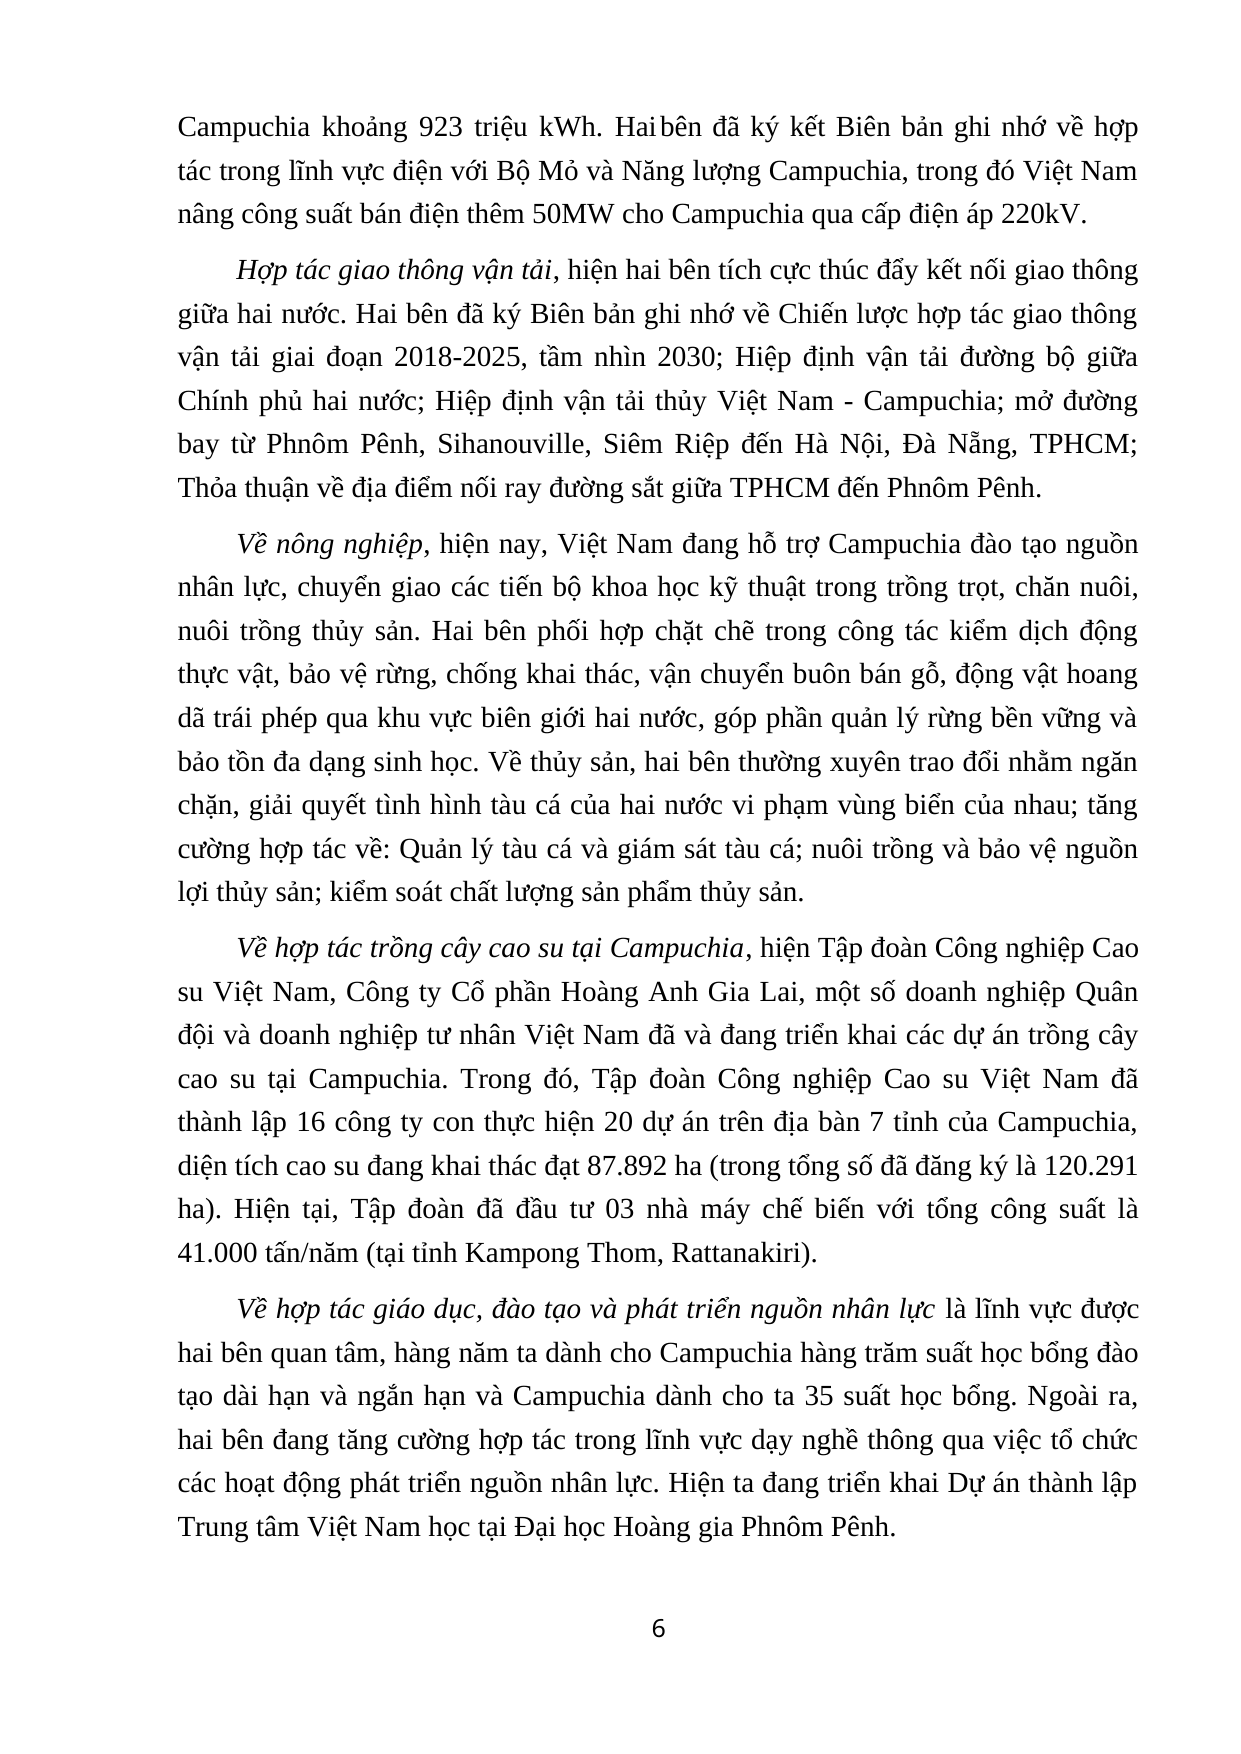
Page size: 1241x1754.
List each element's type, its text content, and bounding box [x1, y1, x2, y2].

text Về nông nghiệp, hiện nay, Việt Nam đang hỗ trợ Campuchia đào tạo nguồn nhân lực, chuyển giao các tiến bộ khoa học kỹ thuật trong trồng trọt, chăn nuôi, nuôi trồng thủy sản. Hai bên phối hợp chặt chẽ trong công tác kiểm dịch động thực vật, bảo vệ rừng, chống khai thác, vận chuyển buôn bán gỗ, động vật hoang dã trái phép qua khu vực biên giới hai nước, góp phần quản lý rừng bền vững và bảo tồn đa dạng sinh học. Về thủy sản, hai bên thường xuyên trao đổi nhằm ngăn chặn, giải quyết tình hình tàu cá của hai nước vi phạm vùng biển của nhau; tăng cường hợp tác về: Quản lý tàu cá và giám sát tàu cá; nuôi trồng và bảo vệ nguồn lợi thủy sản; kiểm soát chất lượng sản phẩm thủy sản. [177, 526, 1140, 908]
text Về hợp tác giáo dục, đào tạo và phát triển nguồn nhân lực là lĩnh vực được hai bên quan tâm, hàng năm ta dành cho Campuchia hàng trăm suất học bổng đào tạo dài hạn và ngắn hạn và Campuchia dành cho ta 35 suất học bổng. Ngoài ra, hai bên đang tăng cường hợp tác trong lĩnh vực dạy nghề thông qua việc tổ chức các hoạt động phát triển nguồn nhân lực. Hiện ta đang triển khai Dự án thành lập Trung tâm Việt Nam học tại Đại học Hoàng gia Phnôm Pênh. [177, 1291, 1140, 1542]
text Hợp tác giao thông vận tải, hiện hai bên tích cực thúc đẩy kết nối giao thông giữa hai nước. Hai bên đã ký Biên bản ghi nhớ về Chiến lược hợp tác giao thông vận tải giai đoạn 2018-2025, tầm nhìn 2030; Hiệp định vận tải đường bộ giữa Chính phủ hai nước; Hiệp định vận tải thủy Việt Nam - Campuchia; mở đường bay từ Phnôm Pênh, Sihanouville, Siêm Riệp đến Hà Nội, Đà Nẵng, TPHCM; Thỏa thuận về địa điểm nối ray đường sắt giữa TPHCM đến Phnôm Pênh. [177, 252, 1140, 503]
text Về hợp tác trồng cây cao su tại Campuchia, hiện Tập đoàn Công nghiệp Cao su Việt Nam, Công ty Cổ phần Hoàng Anh Gia Lai, một số doanh nghiệp Quân đội và doanh nghiệp tư nhân Việt Nam đã và đang triển khai các dự án trồng cây cao su tại Campuchia. Trong đó, Tập đoàn Công nghiệp Cao su Việt Nam đã thành lập 16 công ty con thực hiện 20 dự án trên địa bàn 7 tỉnh của Campuchia, diện tích cao su đang khai thác đạt 87.892 ha (trong tổng số đã đăng ký là 120.291 ha). Hiện tại, Tập đoàn đã đầu tư 03 nhà máy chế biến với tổng công suất là 41.000 tấn/năm (tại tỉnh Kampong Thom, Rattanakiri). [177, 930, 1140, 1269]
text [177, 109, 1140, 230]
